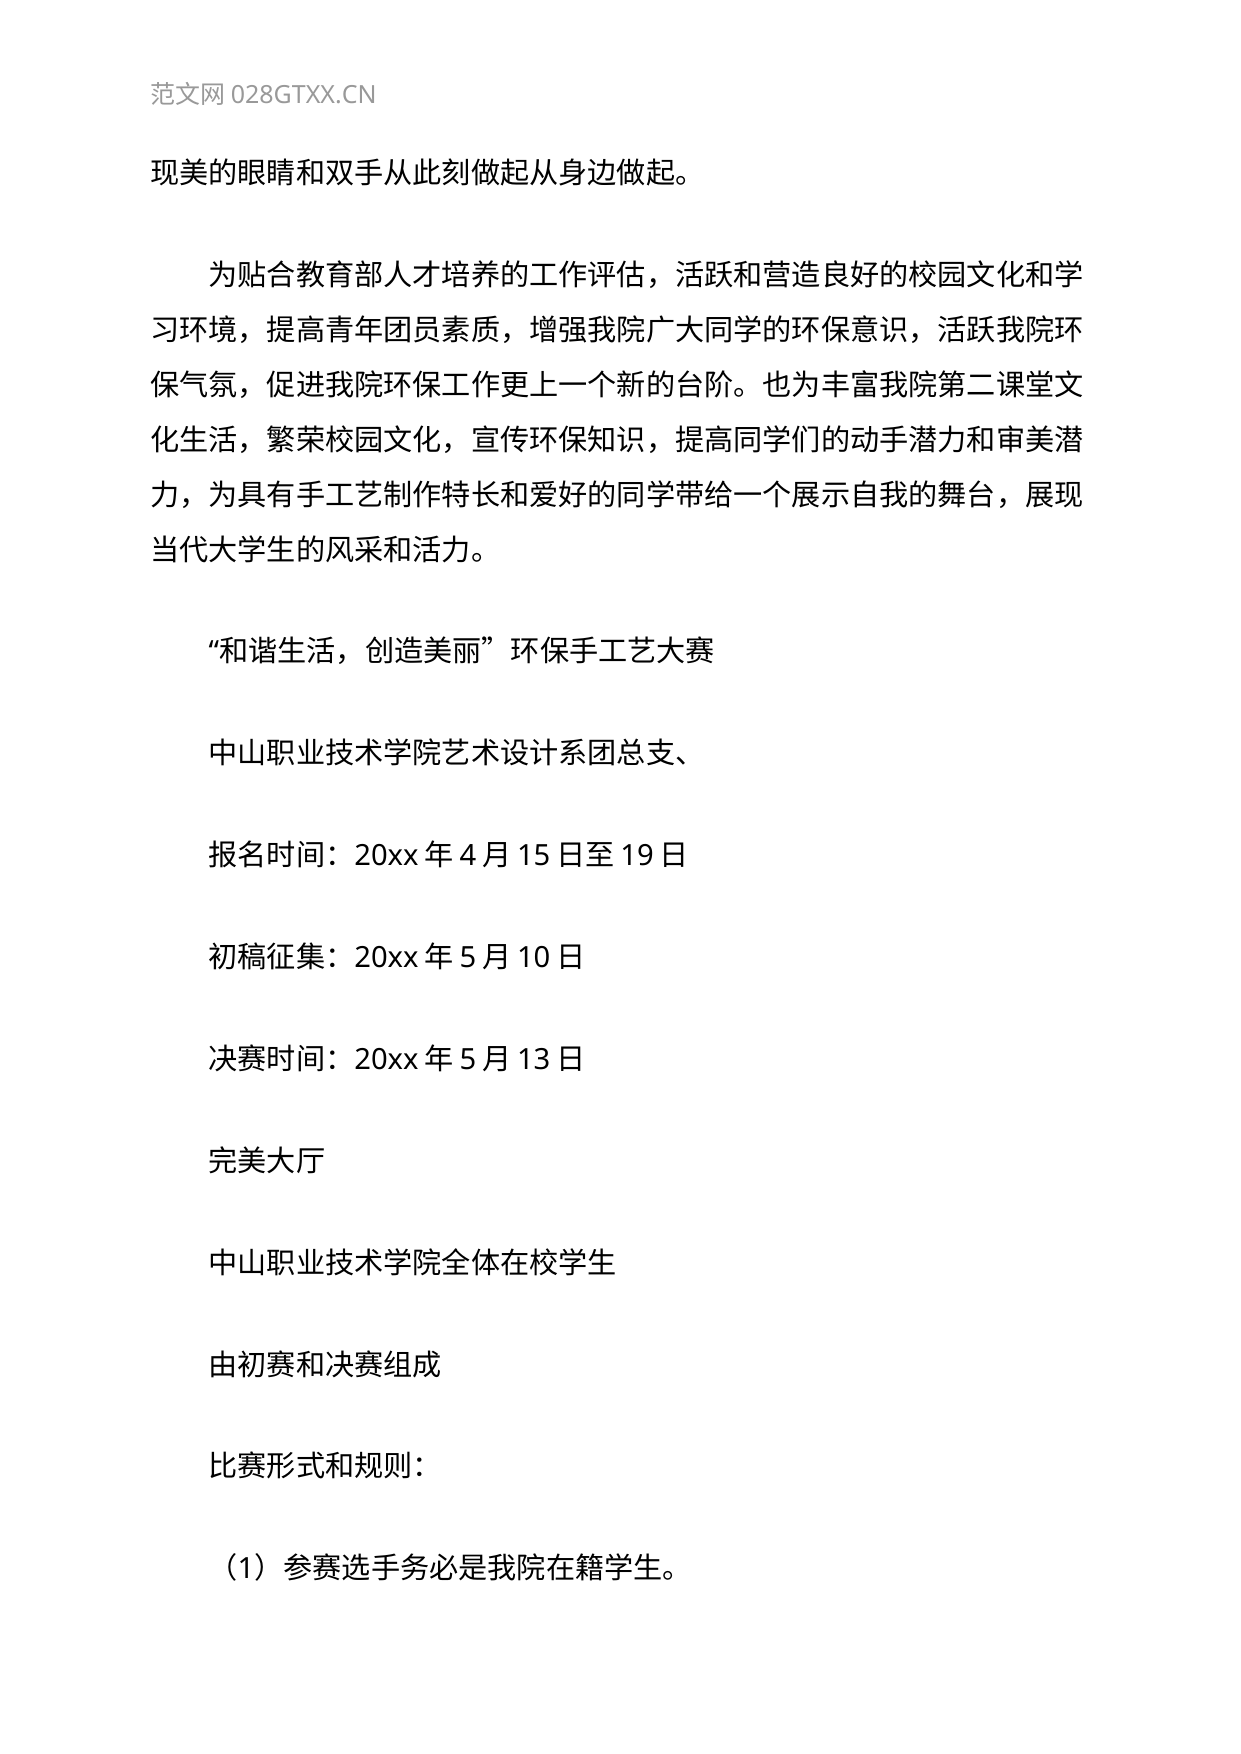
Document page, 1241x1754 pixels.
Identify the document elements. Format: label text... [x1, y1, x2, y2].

text 完美大厅 [150, 1138, 1090, 1180]
text 比赛形式和规则： [150, 1443, 1090, 1485]
text （1）参赛选手务必是我院在籍学生。 [150, 1545, 1090, 1587]
text 中山职业技术学院艺术设计系团总支、 [150, 730, 1090, 772]
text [150, 150, 1090, 192]
text 由初赛和决赛组成 [150, 1341, 1090, 1383]
text 决赛时间：20xx年5月13日 [150, 1036, 1090, 1078]
text 为贴合教育部人才培养的工作评估，活跃和营造良好的校园文化和学习环境，提高青年团员素质，增强我院广大同学的环保意识，活跃我院环保气氛，促进我院环保工作更上一个新的台阶。也为丰富我院第二课堂文化生活，繁荣校园文化，宣传环保知识，提高同学们的动手潜力和审美潜力，为具有手工艺制作特长和爱好的同学带给一个展示自我的舞台，展现当代大学生的风采和活力。 [150, 252, 1090, 568]
text 中山职业技术学院全体在校学生 [150, 1239, 1090, 1282]
text “和谐生活，创造美丽”环保手工艺大赛 [150, 628, 1090, 670]
text 报名时间：20xx年4月15日至19日 [150, 832, 1090, 874]
text 初稿征集：20xx年5月10日 [150, 934, 1090, 976]
